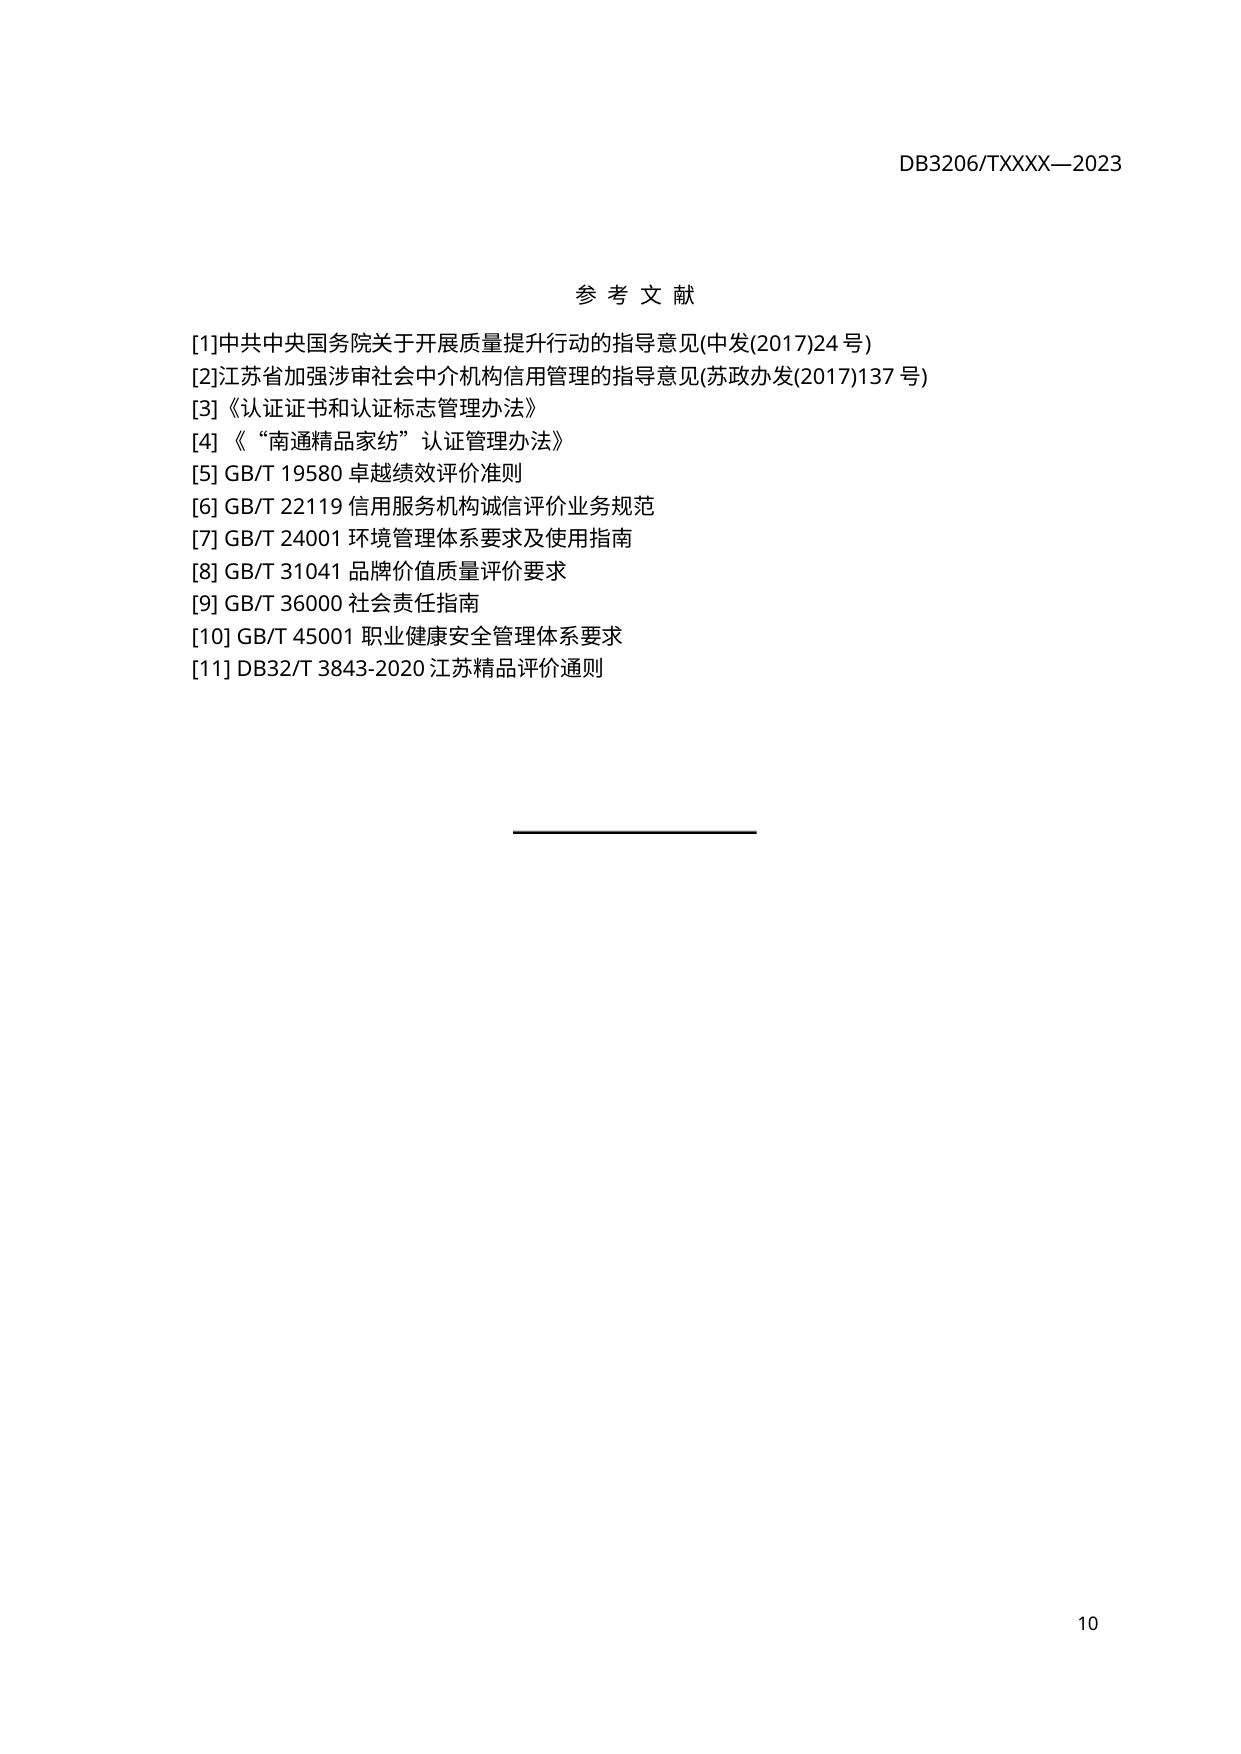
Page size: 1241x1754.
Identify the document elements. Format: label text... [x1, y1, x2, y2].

text [3]《认证证书和认证标志管理办法》 [148, 391, 1122, 423]
text [10] GB/T 45001 职业健康安全管理体系要求 [148, 618, 1122, 651]
text [5] GB/T 19580 卓越绩效评价准则 [148, 456, 1122, 488]
text [1]中共中央国务院关于开展质量提升行动的指导意见(中发(2017)24号) [148, 326, 1122, 358]
text [7] GB/T 24001 环境管理体系要求及使用指南 [148, 521, 1122, 553]
text 参考文献 [148, 277, 1122, 310]
text [2]江苏省加强涉审社会中介机构信用管理的指导意见(苏政办发(2017)137号) [148, 358, 1122, 391]
text [6] GB/T 22119 信用服务机构诚信评价业务规范 [148, 488, 1122, 521]
text [8] GB/T 31041 品牌价值质量评价要求 [148, 553, 1122, 586]
text [9] GB/T 36000 社会责任指南 [148, 586, 1122, 618]
text [11] DB32/T 3843-2020江苏精品评价通则 [148, 651, 1122, 683]
picture [513, 781, 757, 834]
text [4] 《“南通精品家纺”认证管理办法》 [148, 423, 1122, 456]
